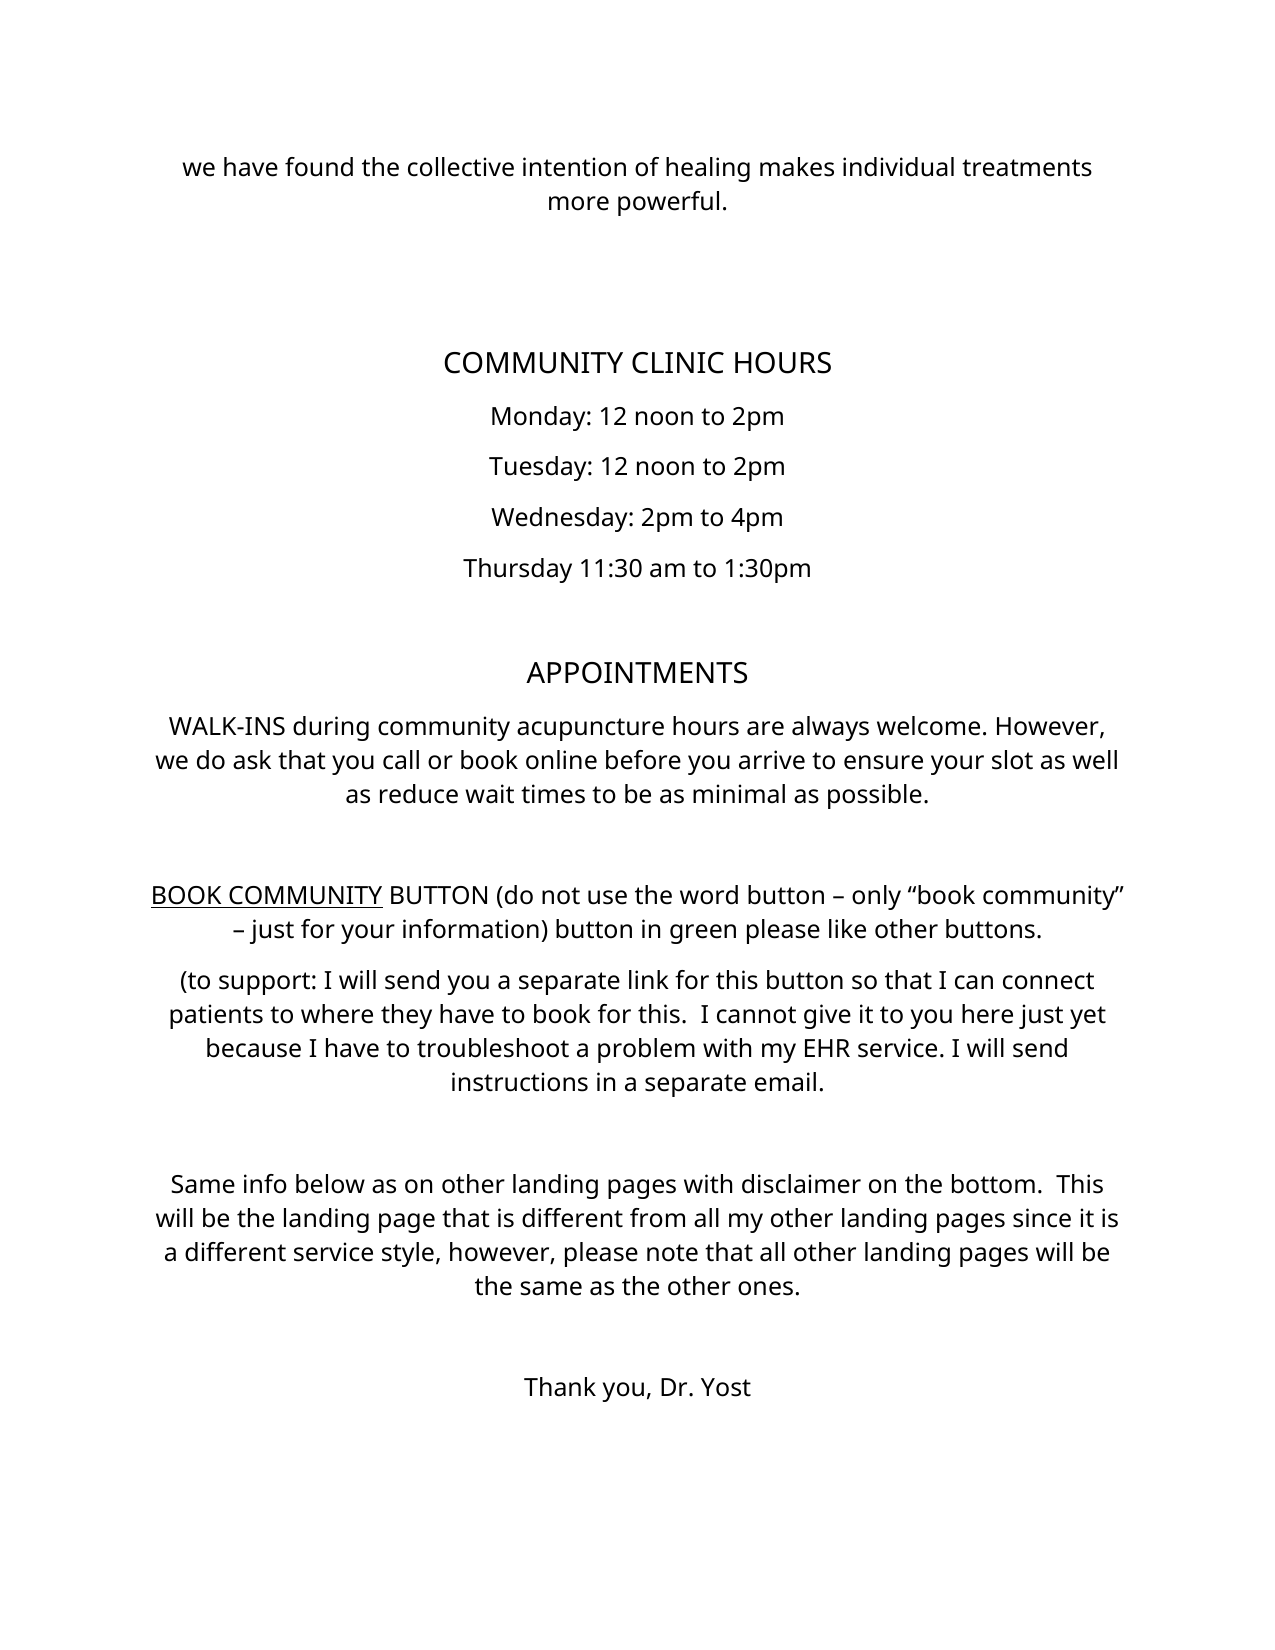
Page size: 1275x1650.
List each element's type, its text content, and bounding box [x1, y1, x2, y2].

text WALK-INS during community acupuncture hours are always welcome. However, we do ask that you call or book online before you arrive to ensure your slot as well as reduce wait times to be as minimal as possible. [150, 708, 1125, 810]
text Same info below as on other landing pages with disclaimer on the bottom. This will be the landing page that is different from all my other landing pages since it is a different service style, however, please note that all other landing pages will be the same as the other ones. [150, 1166, 1125, 1302]
text Monday: 12 noon to 2pm [150, 398, 1125, 432]
text (to support: I will send you a separate link for this button so that I can connect patients to where they have to book for this. I cannot give it to you here just yet because I have to troubleshoot a problem with my EHR service. I will send instructions in a separate email. [150, 963, 1125, 1099]
text BOOK COMMUNITY BUTTON (do not use the word button – only “book community” – just for your information) button in green please like other buttons. [150, 878, 1125, 946]
text APPOINTMENTS [150, 652, 1125, 692]
text COMMUNITY CLINIC HOURS [150, 342, 1125, 382]
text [150, 150, 1125, 218]
text Thank you, Dr. Yost [150, 1370, 1125, 1404]
text Thursday 11:30 am to 1:30pm [150, 550, 1125, 584]
text Tuesday: 12 noon to 2pm [150, 449, 1125, 483]
text Wednesday: 2pm to 4pm [150, 500, 1125, 534]
